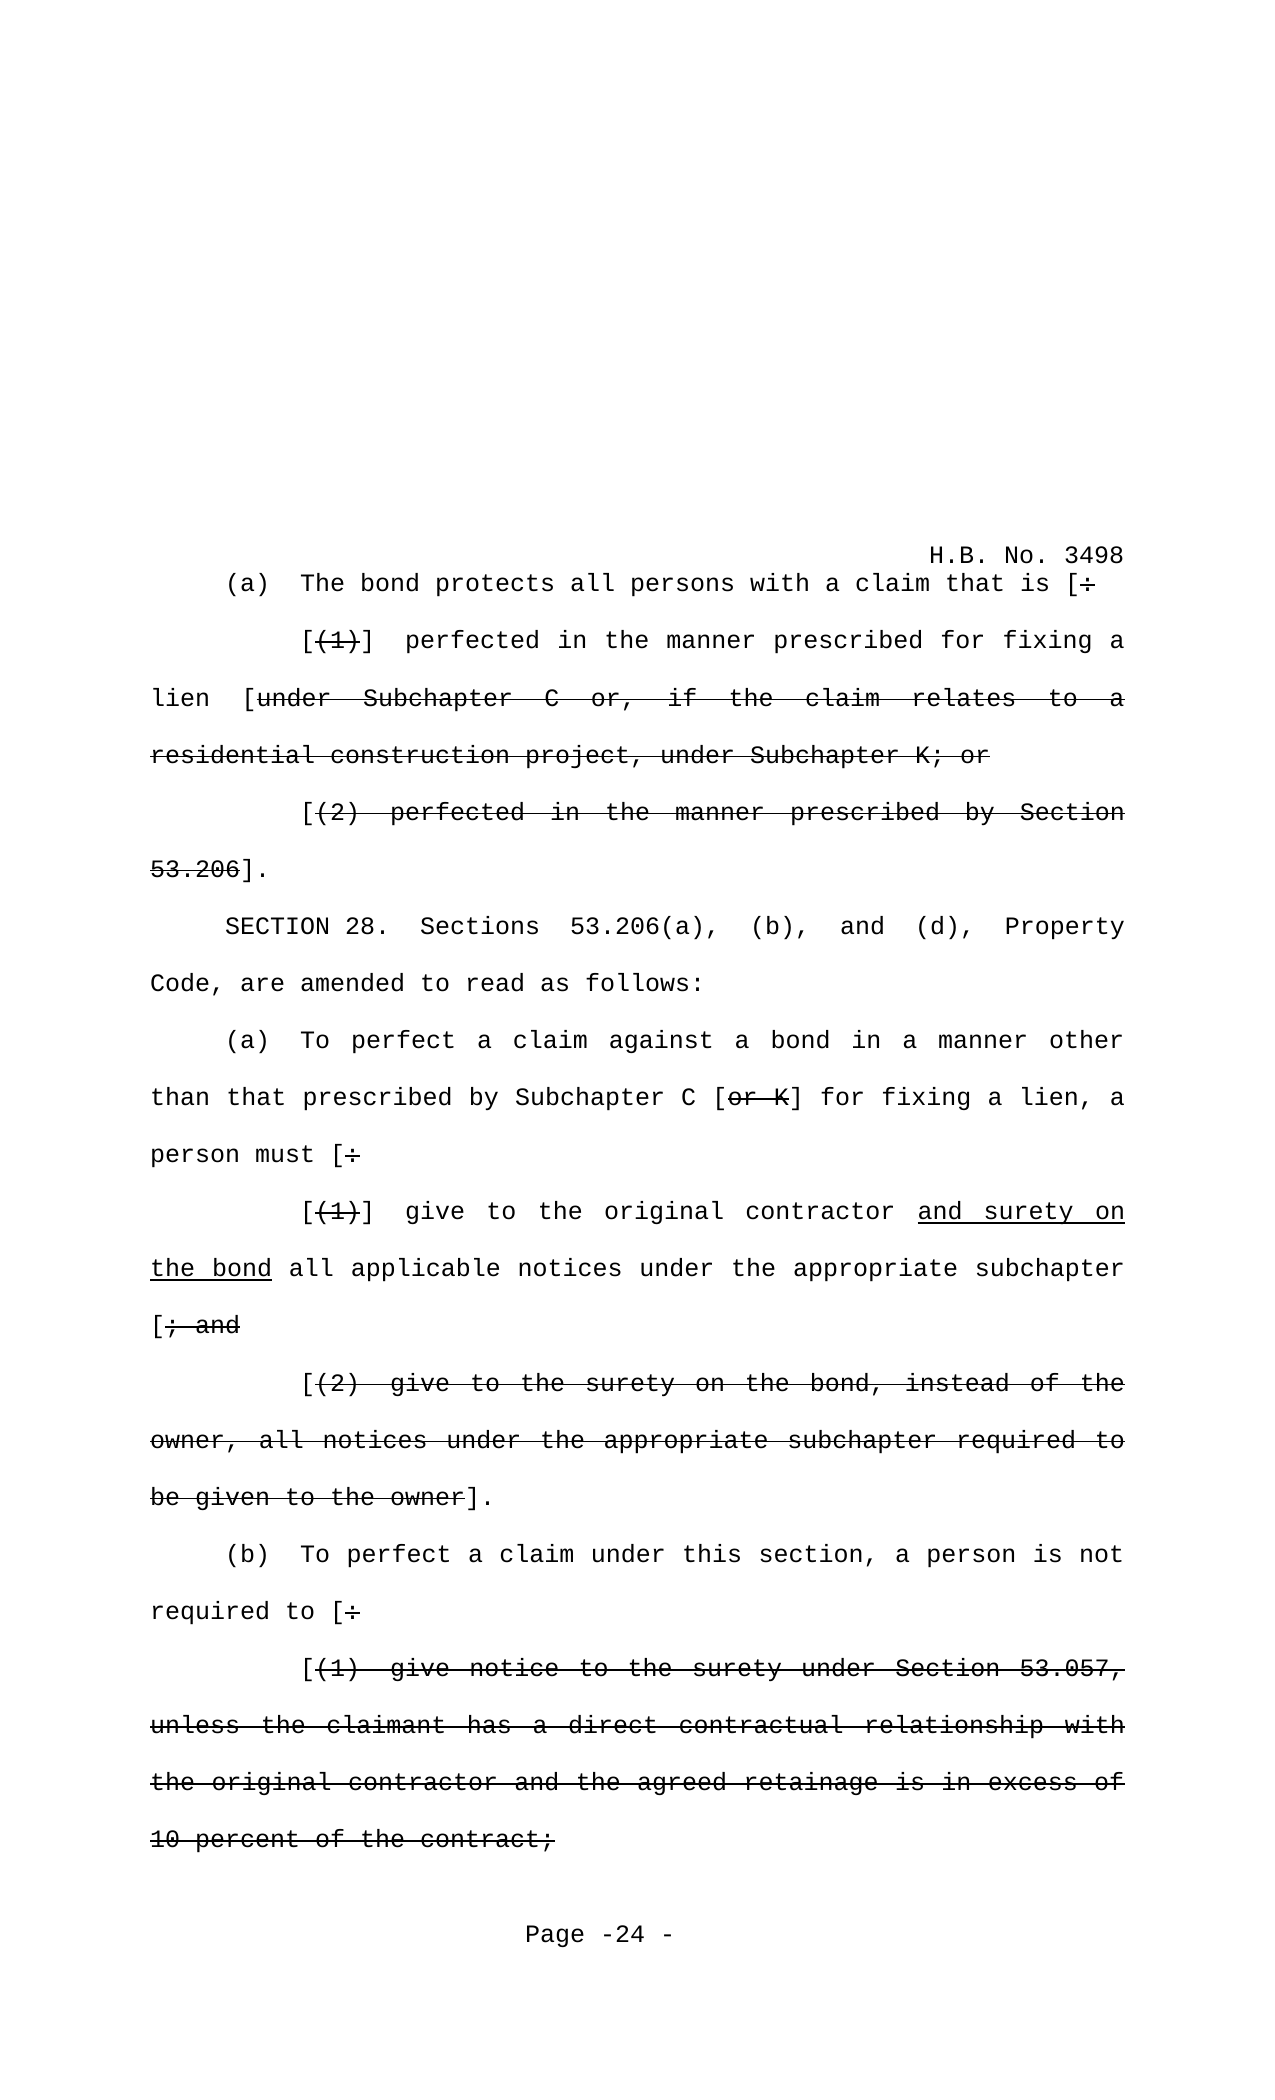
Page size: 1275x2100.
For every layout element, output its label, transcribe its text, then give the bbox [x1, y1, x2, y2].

text [(1) give notice to the surety under Section 53.057, unless the claimant has a direct contractual relationship with the original contractor and the agreed retainage is in excess of 10 percent of the contract; [150, 1655, 1125, 1726]
text (a) The bond protects all persons with a claim that is [: [150, 571, 1125, 599]
text SECTION 28. Sections 53.206(a), (b), and (d), Property Code, are amended to read as follows: [150, 913, 1125, 999]
text [(1) give notice to the surety under Section 53.057, unless the claimant has a direct contractual relationship with the original contractor and the agreed retainage is in excess of 10 percent of the contract; [150, 1785, 1125, 1855]
text [(1) give notice to the surety under Section 53.057, unless the claimant has a direct contractual relationship with the original contractor and the agreed retainage is in excess of 10 percent of the contract; [150, 1728, 1125, 1783]
text [(2) perfected in the manner prescribed by Section 53.206]. [150, 799, 1125, 885]
text (a) To perfect a claim against a bond in a manner other than that prescribed by Subchapter C [or K] for fixing a lien, a person must [: [150, 1027, 1125, 1170]
text [(2) give to the surety on the bond, instead of the owner, all notices under the appropriate subchapter required to be given to the owner]. [150, 1370, 1125, 1441]
text [(1)] give to the original contractor and surety on the bond all applicable notices under the appropriate subchapter [; and [150, 1199, 1125, 1341]
text [(1)] perfected in the manner prescribed for fixing a lien [under Subchapter C or, if the claim relates to a residential construction project, under Subchapter K; or [150, 628, 1125, 771]
text [(2) give to the surety on the bond, instead of the owner, all notices under the appropriate subchapter required to be given to the owner]. [150, 1442, 1125, 1513]
text (b) To perfect a claim under this section, a person is not required to [: [150, 1541, 1125, 1627]
